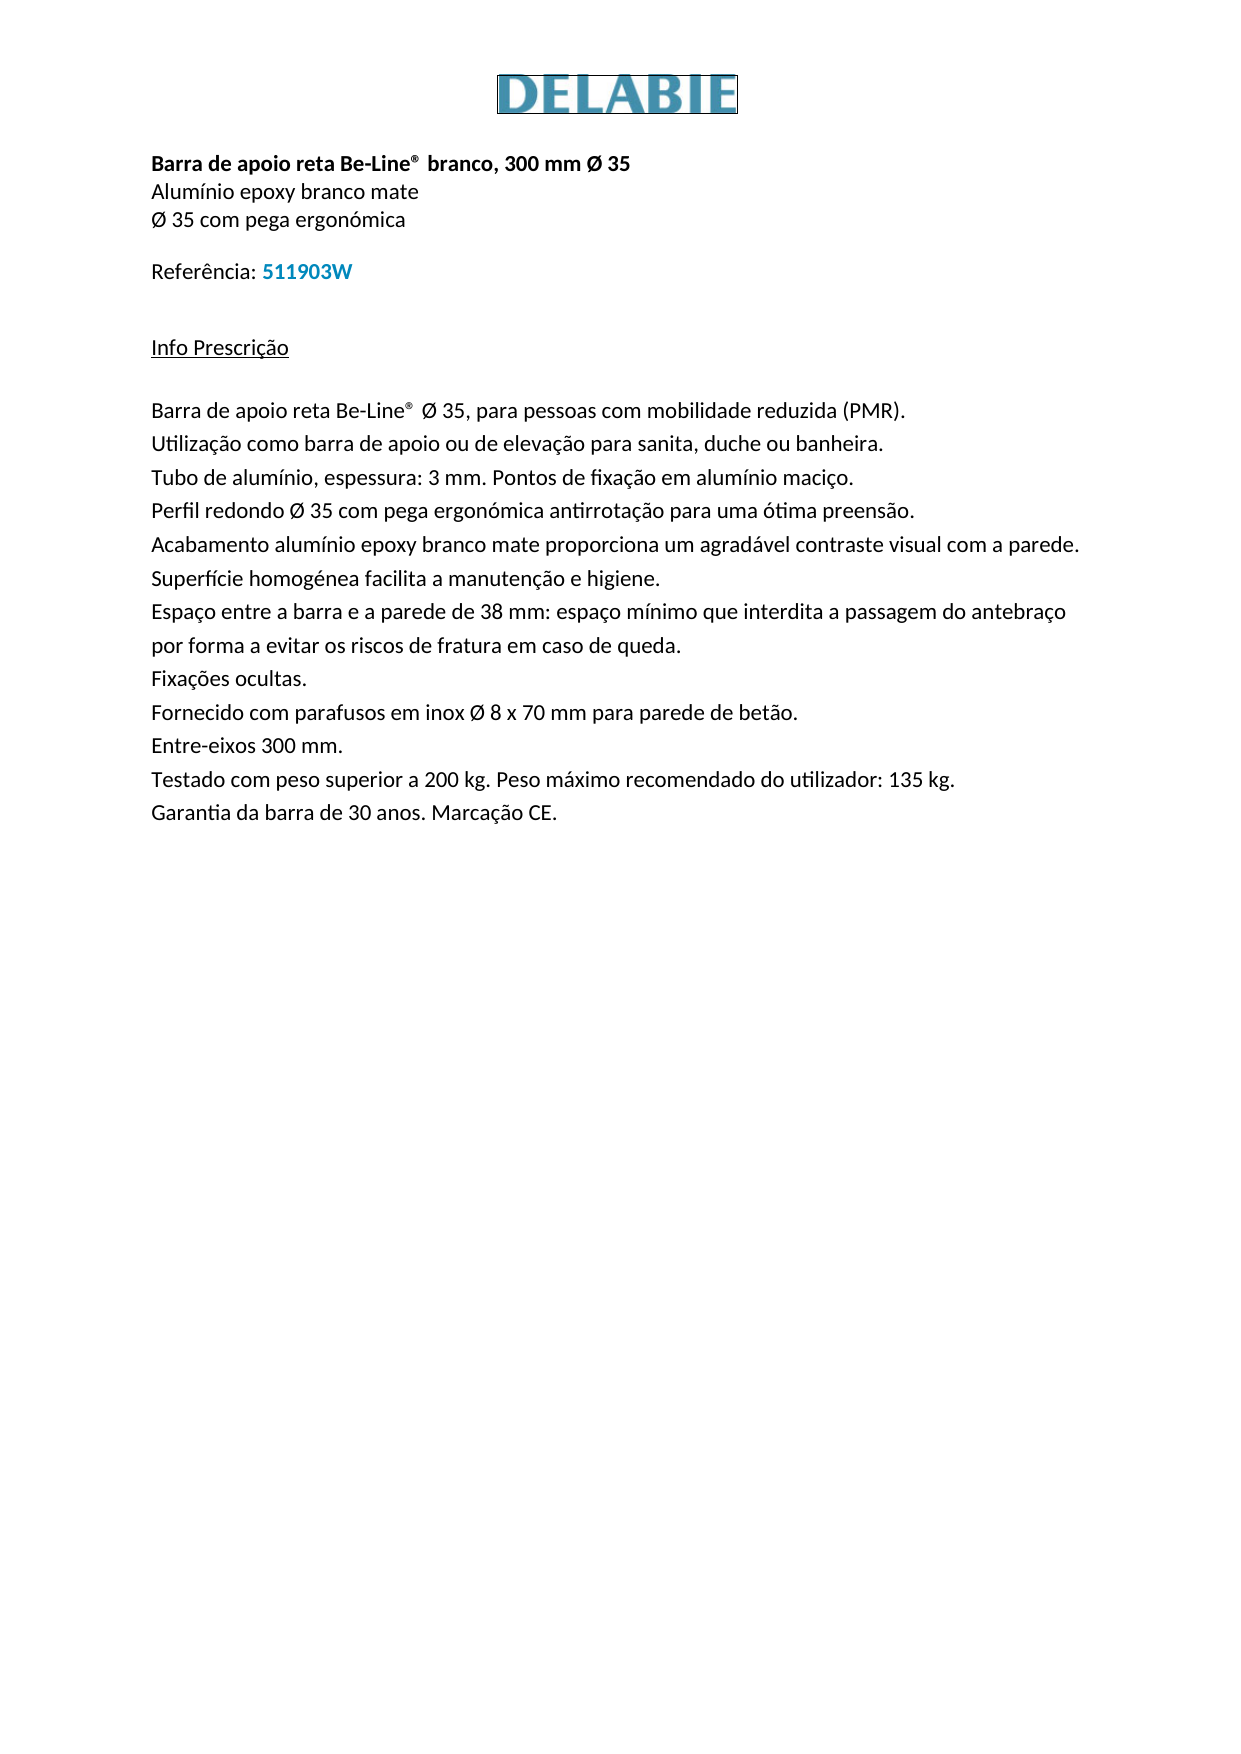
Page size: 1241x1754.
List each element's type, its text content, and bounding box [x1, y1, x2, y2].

text Acabamento alumínio epoxy branco mate proporciona um agradável contraste visual com a parede. [151, 530, 1084, 558]
text Barra de apoio reta Be-Line® Ø 35, para pessoas com mobilidade reduzida (PMR). [151, 396, 1084, 424]
text Garantia da barra de 30 anos. Marcação CE. [151, 798, 1084, 827]
text Perfil redondo Ø 35 com pega ergonómica antirrotação para uma ótima preensão. [151, 497, 1084, 525]
text Superfície homogénea facilita a manutenção e higiene. [151, 564, 1084, 592]
text Alumínio epoxy branco mate [151, 177, 1084, 205]
text Testado com peso superior a 200 kg. Peso máximo recomendado do utilizador: 135 kg. [151, 765, 1084, 793]
text Referência: 511903W [151, 257, 1084, 285]
text Barra de apoio reta Be-Line® branco, 300 mm Ø 35 [151, 149, 1084, 177]
text Utilização como barra de apoio ou de elevação para sanita, duche ou banheira. [151, 429, 1084, 458]
text Fixações ocultas. [151, 664, 1084, 692]
text Espaço entre a barra e a parede de 38 mm: espaço mínimo que interdita a passagem do antebraço por forma a evitar os riscos de fratura em caso de queda. [151, 597, 1084, 659]
text Info Prescrição [151, 333, 1084, 361]
text Fornecido com parafusos em inox Ø 8 x 70 mm para parede de betão. [151, 698, 1084, 726]
text Tubo de alumínio, espessura: 3 mm. Pontos de fixação em alumínio maciço. [151, 463, 1084, 491]
picture [498, 76, 737, 113]
text Entre-eixos 300 mm. [151, 731, 1084, 759]
text Ø 35 com pega ergonómica [151, 205, 1084, 233]
